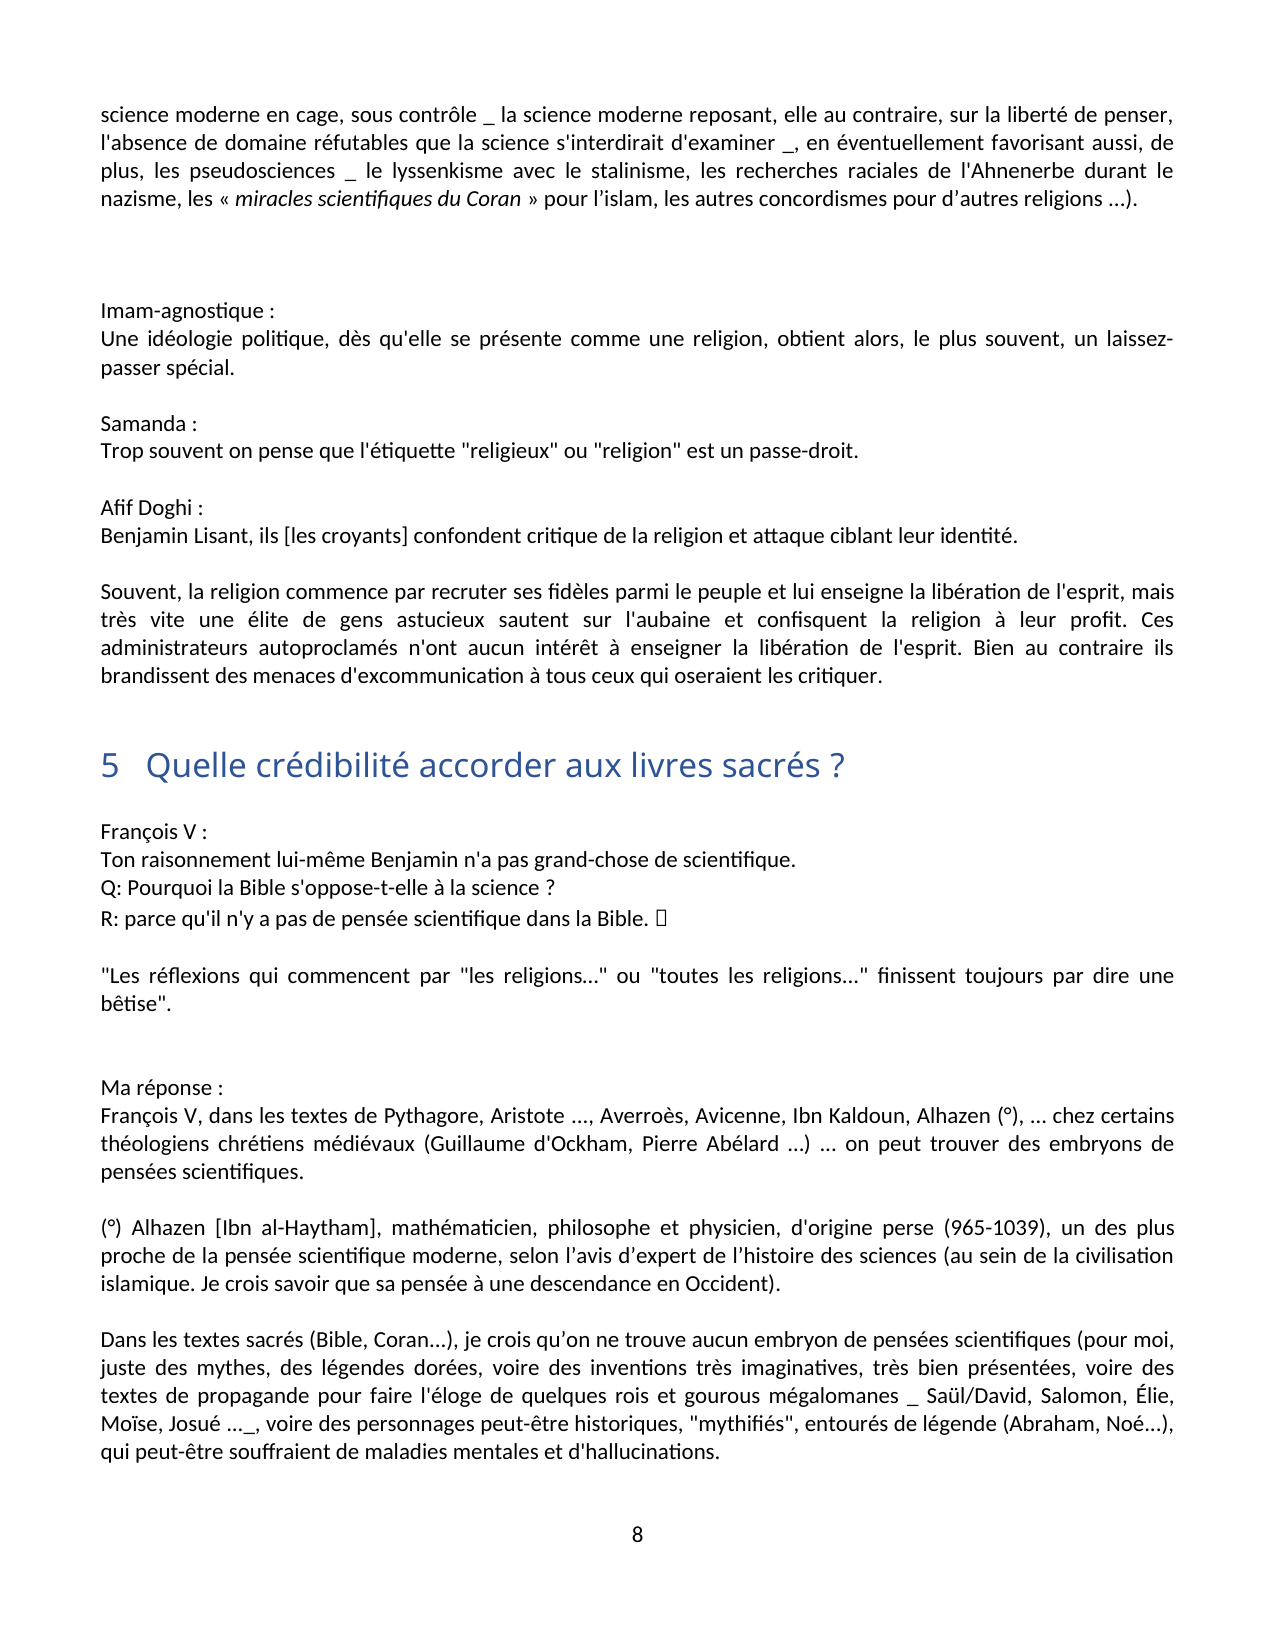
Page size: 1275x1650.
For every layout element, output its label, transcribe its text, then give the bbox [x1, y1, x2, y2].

text Ma réponse : [100, 1073, 1174, 1101]
text François V, dans les textes de Pythagore, Aristote ..., Averroès, Avicenne, Ibn Kaldoun, Alhazen (°), … chez certains théologiens chrétiens médiévaux (Guillaume d'Ockham, Pierre Abélard …) ... on peut trouver des embryons de pensées scientifiques. [100, 1101, 1174, 1185]
subtitle Quelle crédibilité accorder aux livres sacrés ? [100, 742, 1174, 787]
text Trop souvent on pense que l'étiquette "religieux" ou "religion" est un passe-droit. [100, 437, 1174, 465]
text "Les réflexions qui commencent par "les religions…" ou "toutes les religions..." finissent toujours par dire une bêtise". [100, 961, 1174, 1017]
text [100, 100, 1174, 212]
text François V : [100, 817, 1174, 846]
text Q: Pourquoi la Bible s'oppose-t-elle à la science ? [100, 873, 1174, 902]
text Dans les textes sacrés (Bible, Coran...), je crois qu’on ne trouve aucun embryon de pensées scientifiques (pour moi, juste des mythes, des légendes dorées, voire des inventions très imaginatives, très bien présentées, voire des textes de propagande pour faire l'éloge de quelques rois et gourous mégalomanes _ Saül/David, Salomon, Élie, Moïse, Josué ..._, voire des personnages peut-être historiques, "mythifiés", entourés de légende (Abraham, Noé...), qui peut-être souffraient de maladies mentales et d'hallucinations. [100, 1325, 1174, 1465]
text R: parce qu'il n'y a pas de pensée scientifique dans la Bible. 🤔 [100, 902, 1174, 933]
text Afif Doghi : [100, 493, 1174, 521]
text Imam-agnostique : [100, 297, 1174, 324]
text (°) Alhazen [Ibn al-Haytham], mathématicien, philosophe et physicien, d'origine perse (965-1039), un des plus proche de la pensée scientifique moderne, selon l’avis d’expert de l’histoire des sciences (au sein de la civilisation islamique. Je crois savoir que sa pensée à une descendance en Occident). [100, 1213, 1174, 1297]
text Souvent, la religion commence par recruter ses fidèles parmi le peuple et lui enseigne la libération de l'esprit, mais très vite une élite de gens astucieux sautent sur l'aubaine et confisquent la religion à leur profit. Ces administrateurs autoproclamés n'ont aucun intérêt à enseigner la libération de l'esprit. Bien au contraire ils brandissent des menaces d'excommunication à tous ceux qui oseraient les critiquer. [100, 577, 1174, 689]
text Ton raisonnement lui-même Benjamin n'a pas grand-chose de scientifique. [100, 846, 1174, 873]
text Benjamin Lisant, ils [les croyants] confondent critique de la religion et attaque ciblant leur identité. [100, 521, 1174, 549]
text Une idéologie politique, dès qu'elle se présente comme une religion, obtient alors, le plus souvent, un laissez-passer spécial. [100, 324, 1174, 381]
text Samanda : [100, 409, 1174, 437]
